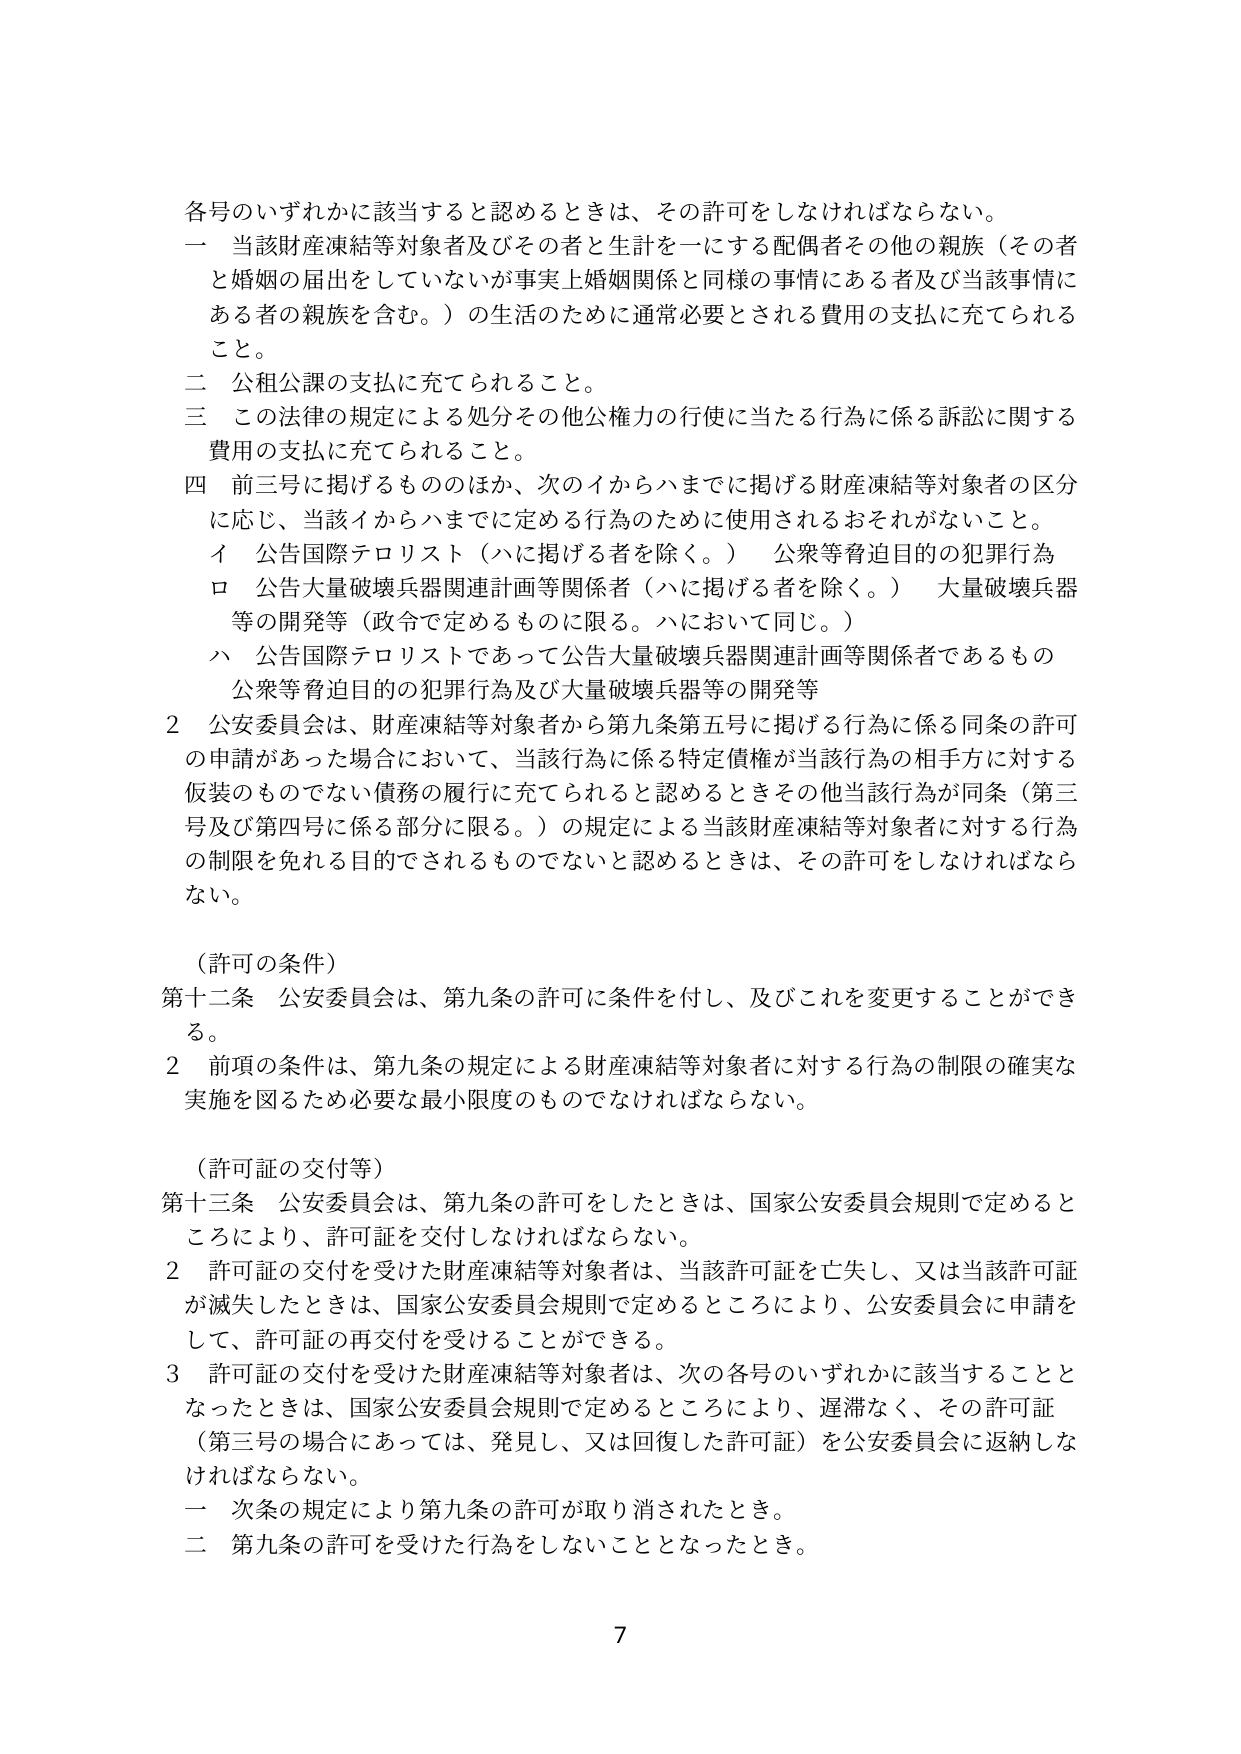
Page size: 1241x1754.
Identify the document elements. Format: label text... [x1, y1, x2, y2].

text 第十三条 公安委員会は、第九条の許可をしたときは、国家公安委員会規則で定めるところにより、許可証を交付しなければならない。 [161, 1184, 1079, 1253]
text ２ 前項の条件は、第九条の規定による財産凍結等対象者に対する行為の制限の確実な実施を図るため必要な最小限度のものでなければならない。 [161, 1048, 1079, 1116]
text 二 第九条の許可を受けた行為をしないこととなったとき。 [184, 1526, 1079, 1560]
text ハ 公告国際テロリストであって公告大量破壊兵器関連計画等関係者であるもの 公衆等脅迫目的の犯罪行為及び大量破壊兵器等の開発等 [207, 638, 1079, 706]
text （許可の条件） [184, 945, 1079, 979]
text ２ 許可証の交付を受けた財産凍結等対象者は、当該許可証を亡失し、又は当該許可証が滅失したときは、国家公安委員会規則で定めるところにより、公安委員会に申請をして、許可証の再交付を受けることができる。 [161, 1253, 1079, 1355]
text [161, 194, 1079, 228]
text 二 公租公課の支払に充てられること。 [184, 364, 1079, 399]
text 三 この法律の規定による処分その他公権力の行使に当たる行為に係る訴訟に関する費用の支払に充てられること。 [184, 399, 1079, 467]
text 一 当該財産凍結等対象者及びその者と生計を一にする配偶者その他の親族（その者と婚姻の届出をしていないが事実上婚姻関係と同様の事情にある者及び当該事情にある者の親族を含む。）の生活のために通常必要とされる費用の支払に充てられること。 [184, 228, 1079, 364]
text ３ 許可証の交付を受けた財産凍結等対象者は、次の各号のいずれかに該当することとなったときは、国家公安委員会規則で定めるところにより、遅滞なく、その許可証（第三号の場合にあっては、発見し、又は回復した許可証）を公安委員会に返納しなければならない。 [161, 1355, 1079, 1492]
text 第十二条 公安委員会は、第九条の許可に条件を付し、及びこれを変更することができる。 [161, 979, 1079, 1048]
text （許可証の交付等） [184, 1150, 1079, 1184]
text ロ 公告大量破壊兵器関連計画等関係者（ハに掲げる者を除く。） 大量破壊兵器等の開発等（政令で定めるものに限る。ハにおいて同じ。） [207, 569, 1079, 638]
text 一 次条の規定により第九条の許可が取り消されたとき。 [184, 1492, 1079, 1526]
text イ 公告国際テロリスト（ハに掲げる者を除く。） 公衆等脅迫目的の犯罪行為 [207, 535, 1079, 569]
text ２ 公安委員会は、財産凍結等対象者から第九条第五号に掲げる行為に係る同条の許可の申請があった場合において、当該行為に係る特定債権が当該行為の相手方に対する仮装のものでない債務の履行に充てられると認めるときその他当該行為が同条（第三号及び第四号に係る部分に限る。）の規定による当該財産凍結等対象者に対する行為の制限を免れる目的でされるものでないと認めるときは、その許可をしなければならない。 [161, 706, 1079, 911]
text 四 前三号に掲げるもののほか、次のイからハまでに掲げる財産凍結等対象者の区分に応じ、当該イからハまでに定める行為のために使用されるおそれがないこと。 [184, 467, 1079, 535]
